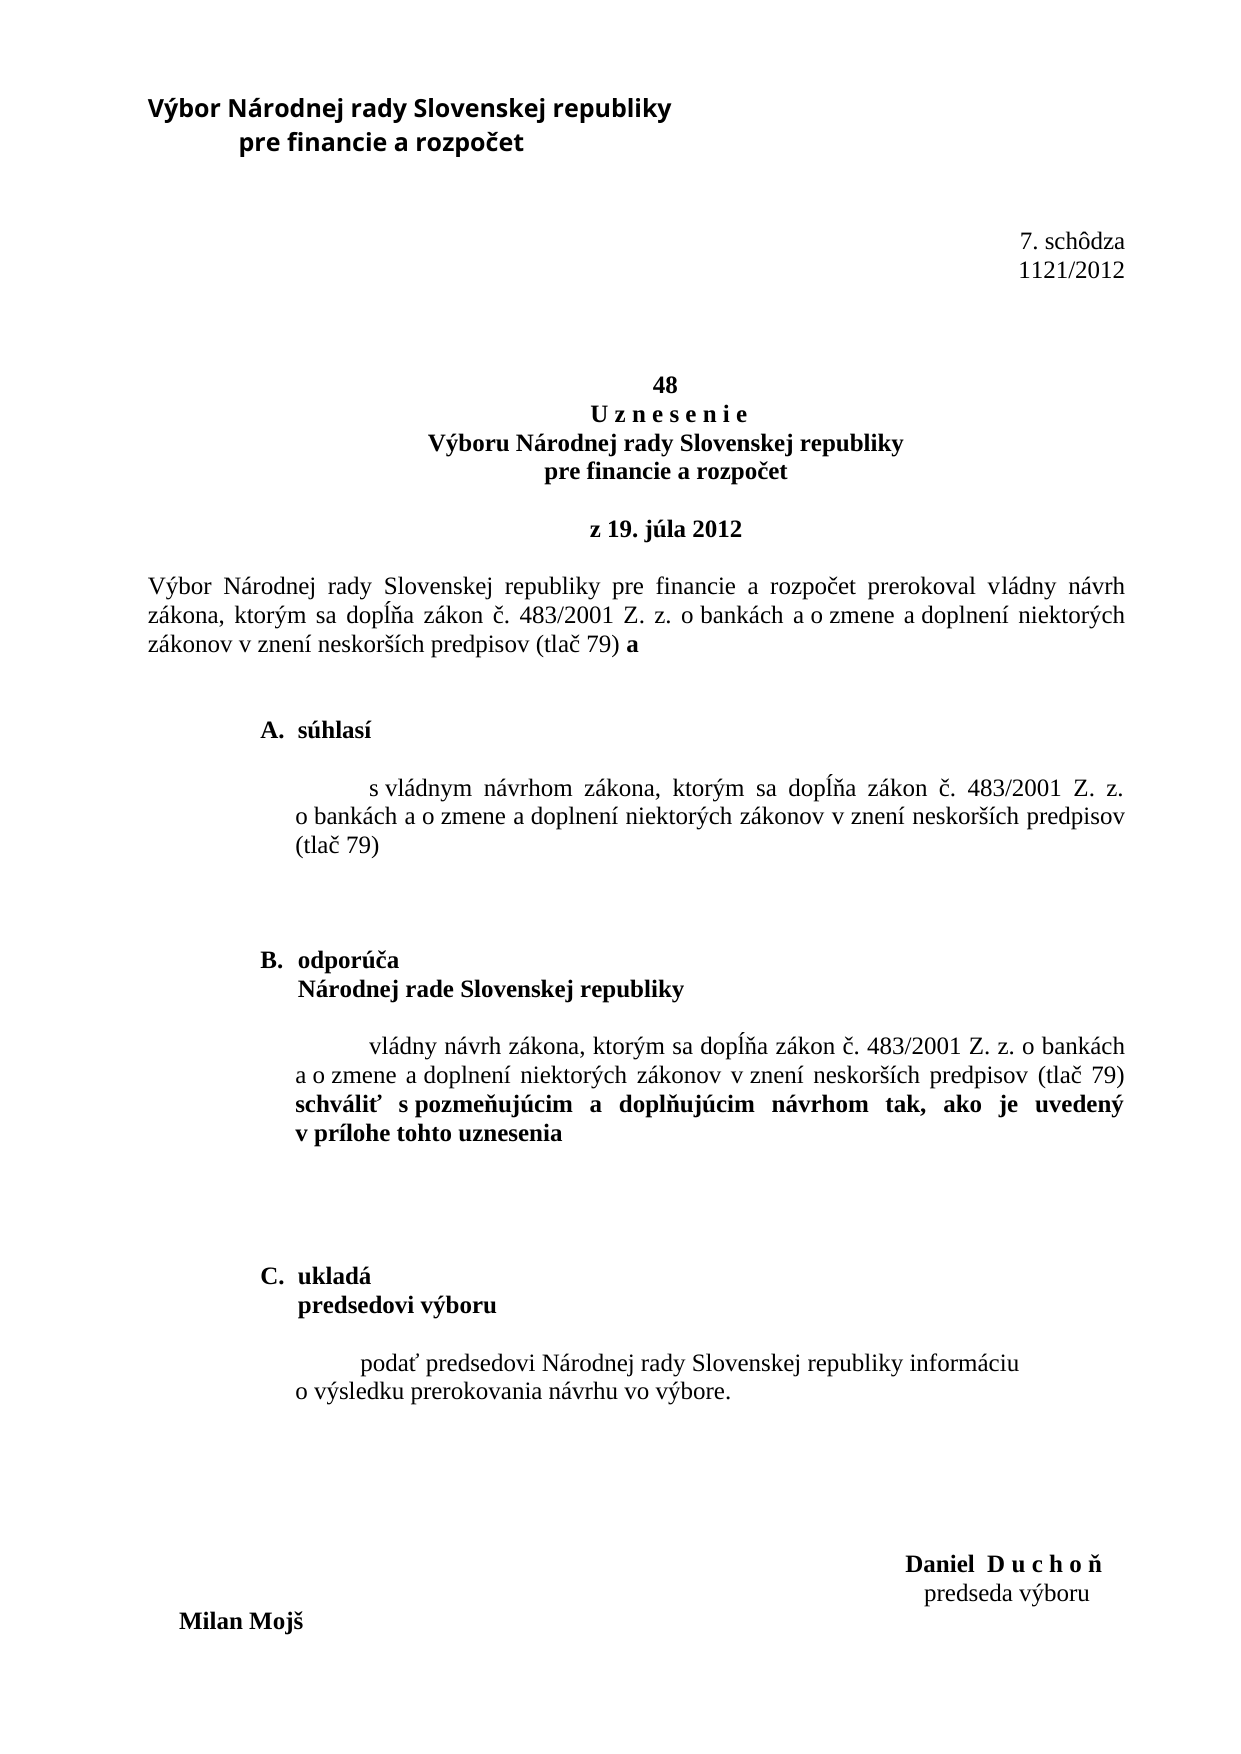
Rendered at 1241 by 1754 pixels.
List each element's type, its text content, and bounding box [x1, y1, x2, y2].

subtitle Výbor Národnej rady Slovenskej republiky [148, 90, 1125, 124]
text Výboru Národnej rady Slovenskej republiky [148, 428, 1184, 456]
subtitle Národnej rade Slovenskej republiky [260, 974, 1125, 1003]
subtitle vládny návrh zákona, ktorým sa dopĺňa zákon č. 483/2001 Z. z. o bankách a o zmene a doplnení niektorých zákonov v znení neskorších predpisov (tlač 79) schváliť s pozmeňujúcim a doplňujúcim návrhom tak, ako je uvedený v prílohe tohto uznesenia [295, 1031, 1125, 1146]
text predseda výboru [738, 1578, 1125, 1606]
text pre financie a rozpočet [148, 124, 1125, 158]
subtitle predsedovi výboru [260, 1290, 1125, 1319]
text Daniel D u c h o ň [738, 1549, 1125, 1578]
text 1121/2012 [516, 255, 1125, 284]
text pre financie a rozpočet [148, 456, 1184, 485]
subtitle odporúča [260, 945, 1125, 974]
text s vládnym návrhom zákona, ktorým sa dopĺňa zákon č. 483/2001 Z. z. o bankách a o zmene a doplnení niektorých zákonov v znení neskorších predpisov (tlač 79) [295, 773, 1125, 859]
text Milan Mojš [148, 1606, 1125, 1635]
text 7. schôdza [590, 226, 1125, 255]
text U z n e s e n i e [516, 399, 1125, 428]
text z 19. júla 2012 [148, 514, 1184, 543]
text podať predsedovi Národnej rady Slovenskej republiky informáciu o výsledku prerokovania návrhu vo výbore. [295, 1348, 1125, 1405]
text Výbor Národnej rady Slovenskej republiky pre financie a rozpočet prerokoval vládny návrh zákona, ktorým sa dopĺňa zákon č. 483/2001 Z. z. o bankách a o zmene a doplnení niektorých zákonov v znení neskorších predpisov (tlač 79) a [148, 571, 1125, 658]
text 48 [516, 370, 1125, 399]
list súhlasí [260, 715, 1125, 744]
subtitle ukladá [260, 1261, 1125, 1290]
